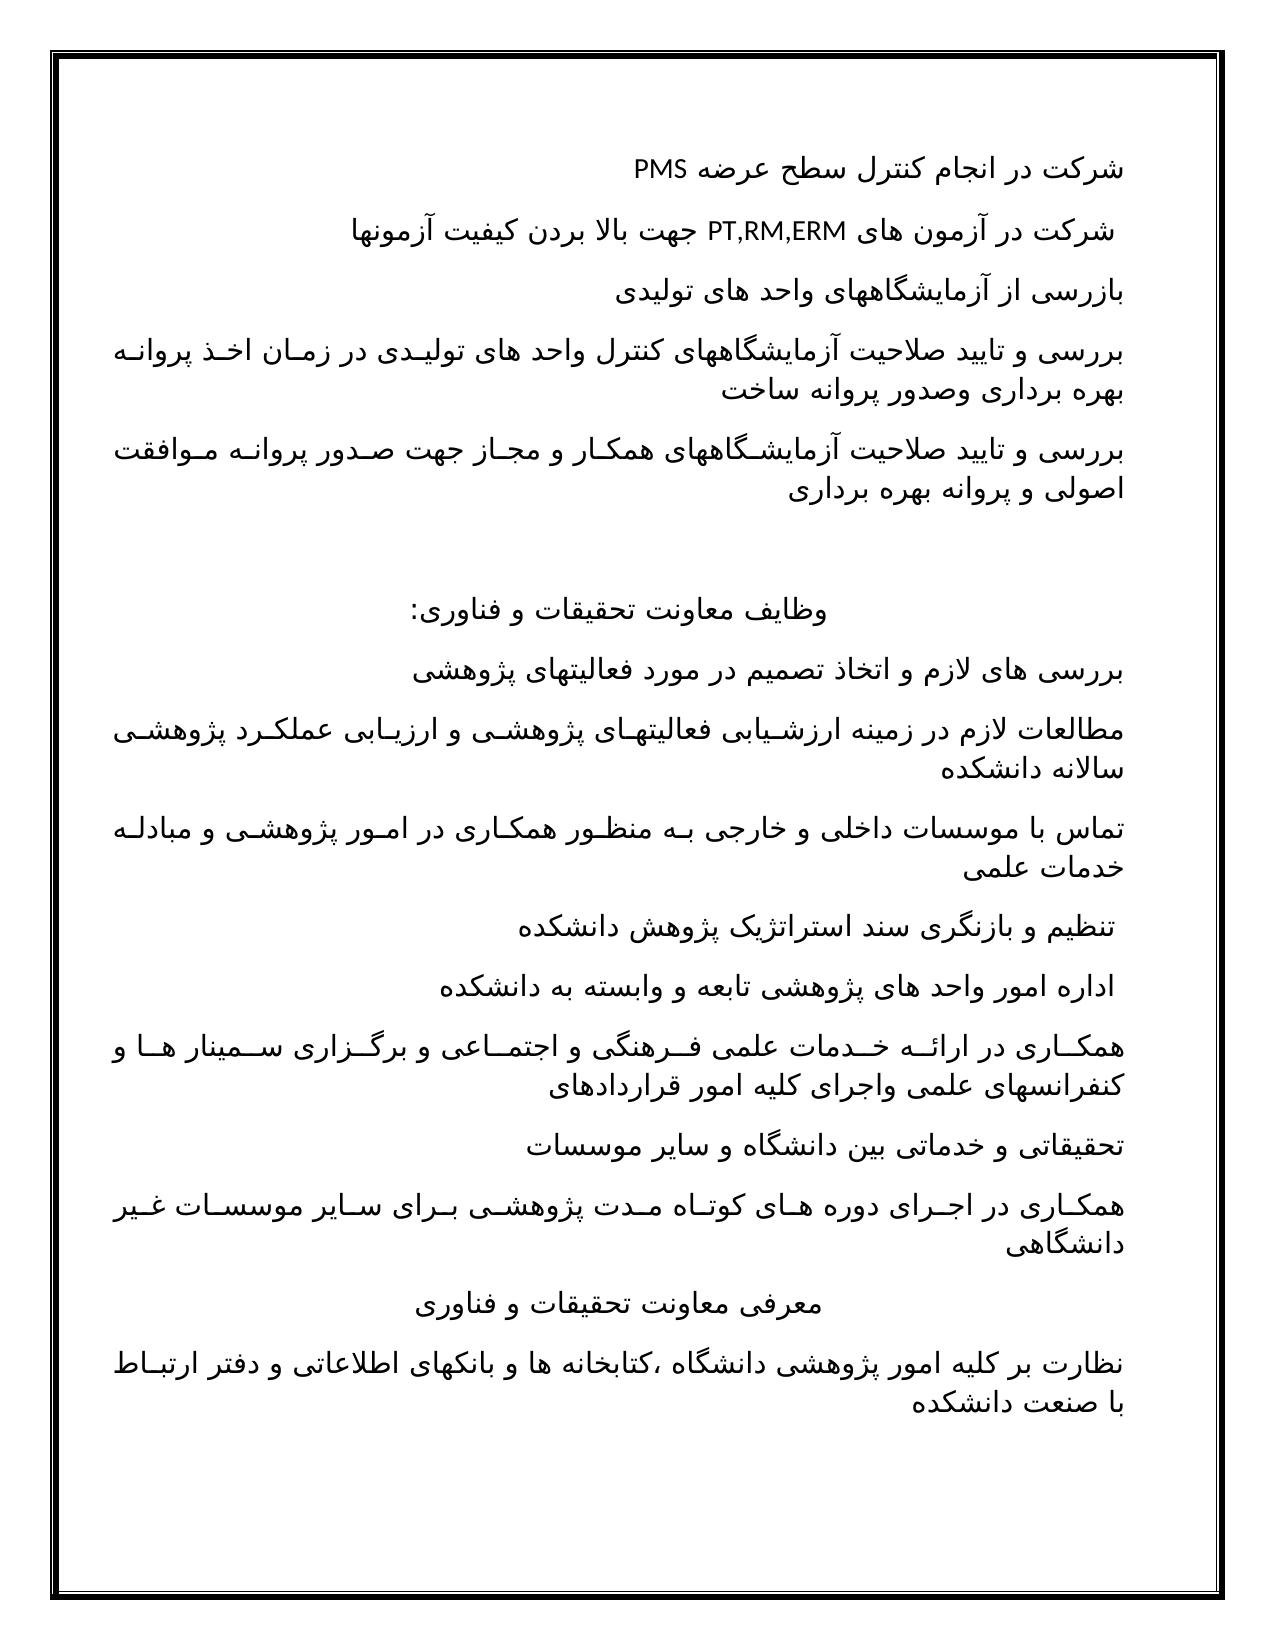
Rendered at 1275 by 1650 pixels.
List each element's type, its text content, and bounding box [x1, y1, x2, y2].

text بررسی های لازم و اتخاذ تصمیم در مورد فعالیتهای پژوهشی [112, 652, 1125, 686]
text تنظیم و بازنگری سند استراتژیک پژوهش دانشکده [112, 910, 1125, 944]
text مطالعات لازم در زمینه ارزشیابی فعالیتهای پژوهشی و ارزیابی عملکرد پژوهشی سالانه دانشکده [112, 712, 1125, 785]
text بررسی و تایید صلاحیت آزمایشگاههای کنترل واحد های تولیدی در زمان اخذ پروانه بهره برداری وصدور پروانه ساخت [112, 333, 1125, 406]
text اداره امور واحد های پژوهشی تابعه و وابسته به دانشکده [112, 969, 1125, 1003]
text همکاری در ارائه خدمات علمی فرهنگی و اجتماعی و برگزاری سمینار ها و کنفرانسهای علمی واجرای کلیه امور قراردادهای [112, 1029, 1125, 1102]
text شرکت در انجام کنترل سطح عرضه PMS [112, 150, 1125, 186]
text تحقیقاتی و خدماتی بین دانشگاه و سایر موسسات [112, 1128, 1125, 1162]
text وظایف معاونت تحقیقات و فناوری: [112, 593, 1125, 627]
text نظارت بر کلیه امور پژوهشی دانشگاه ،کتابخانه ها و بانکهای اطلاعاتی و دفتر ارتباط با صنعت دانشکده [112, 1346, 1125, 1419]
text معرفی معاونت تحقیقات و فناوری [112, 1287, 1125, 1321]
text همکاری در اجرای دوره های کوتاه مدت پژوهشی برای سایر موسسات غیر دانشگاهی [112, 1188, 1125, 1261]
text بررسی و تایید صلاحیت آزمایشگاههای همکار و مجاز جهت صدور پروانه موافقت اصولی و پروانه بهره برداری [112, 432, 1125, 505]
text تماس با موسسات داخلی و خارجی به منظور همکاری در امور پژوهشی و مبادله خدمات علمی [112, 811, 1125, 884]
text شرکت در آزمون های PT,RM,ERM جهت بالا بردن کیفیت آزمونها [112, 212, 1125, 247]
text بازرسی از آزمایشگاههای واحد های تولیدی [112, 273, 1125, 307]
